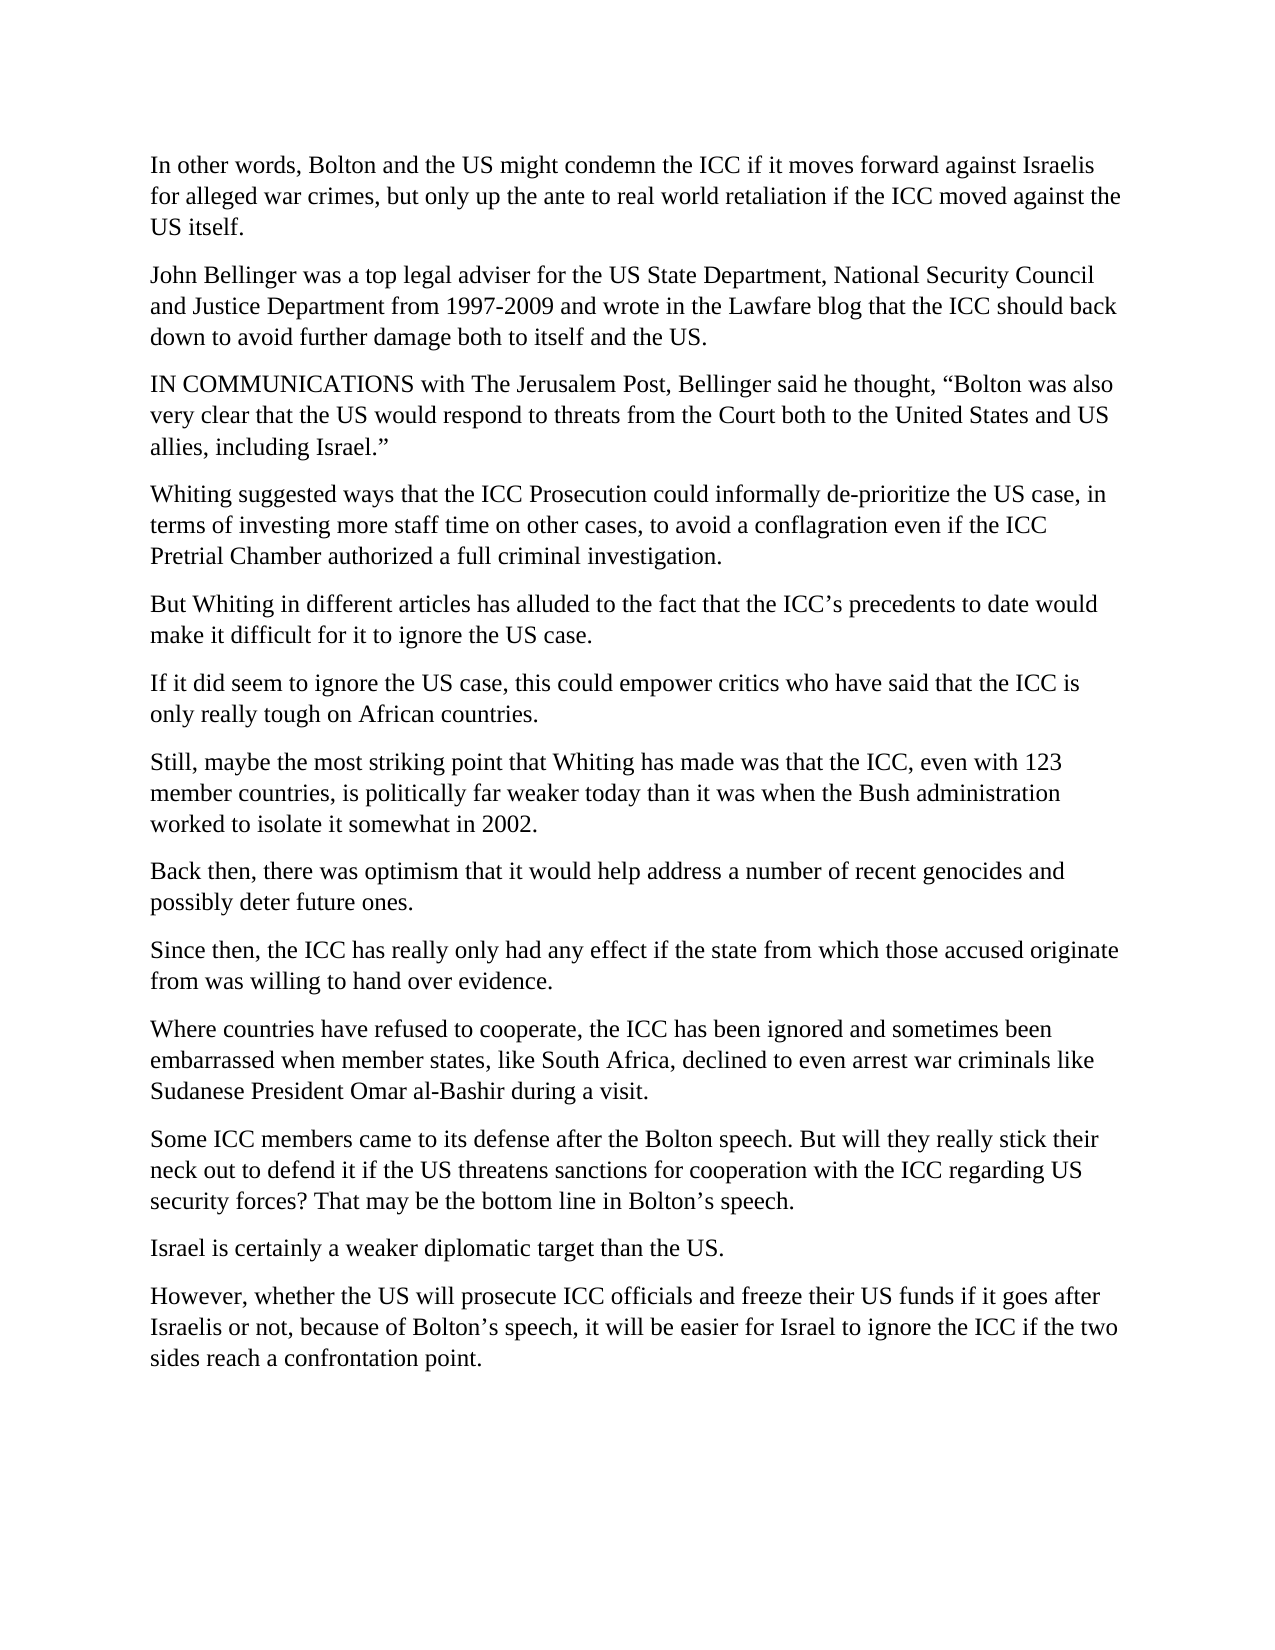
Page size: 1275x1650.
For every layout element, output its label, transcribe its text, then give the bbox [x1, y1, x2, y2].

text However, whether the US will prosecute ICC officials and freeze their US funds if it goes after Israelis or not, because of Bolton’s speech, it will be easier for Israel to ignore the ICC if the two sides reach a confrontation point. [150, 1281, 1125, 1372]
text Still, maybe the most striking point that Whiting has made was that the ICC, even with 123 member countries, is politically far weaker today than it was when the Bush administration worked to isolate it somewhat in 2002. [150, 747, 1125, 837]
text Since then, the ICC has really only had any effect if the state from which those accused originate from was willing to hand over evidence. [150, 935, 1125, 995]
text Israel is certainly a weaker diplomatic target than the US. [150, 1233, 1125, 1262]
text In other words, Bolton and the US might condemn the ICC if it moves forward against Israelis for alleged war crimes, but only up the ante to real world retaliation if the ICC moved against the US itself. [150, 150, 1125, 241]
text John Bellinger was a top legal adviser for the US State Department, National Security Council and Justice Department from 1997-2009 and wrote in the Lawfare blog that the ICC should back down to avoid further damage both to itself and the US. [150, 260, 1125, 351]
text Where countries have refused to cooperate, the ICC has been ignored and sometimes been embarrassed when member states, like South Africa, declined to even arrest war criminals like Sudanese President Omar al-Bashir during a visit. [150, 1014, 1125, 1105]
text Back then, there was optimism that it would help address a number of recent genocides and possibly deter future ones. [150, 856, 1125, 916]
text Whiting suggested ways that the ICC Prosecution could informally de-prioritize the US case, in terms of investing more staff time on other cases, to avoid a conflagration even if the ICC Pretrial Chamber authorized a full criminal investigation. [150, 479, 1125, 570]
text IN COMMUNICATIONS with The Jerusalem Post, Bellinger said he thought, “Bolton was also very clear that the US would respond to threats from the Court both to the United States and US allies, including Israel.” [150, 369, 1125, 460]
text If it did seem to ignore the US case, this could empower critics who have said that the ICC is only really tough on African countries. [150, 668, 1125, 728]
text But Whiting in different articles has alluded to the fact that the ICC’s precedents to date would make it difficult for it to ignore the US case. [150, 589, 1125, 649]
text Some ICC members came to its defense after the Bolton speech. But will they really stick their neck out to defend it if the US threatens sanctions for cooperation with the ICC regarding US security forces? That may be the bottom line in Bolton’s speech. [150, 1124, 1125, 1214]
